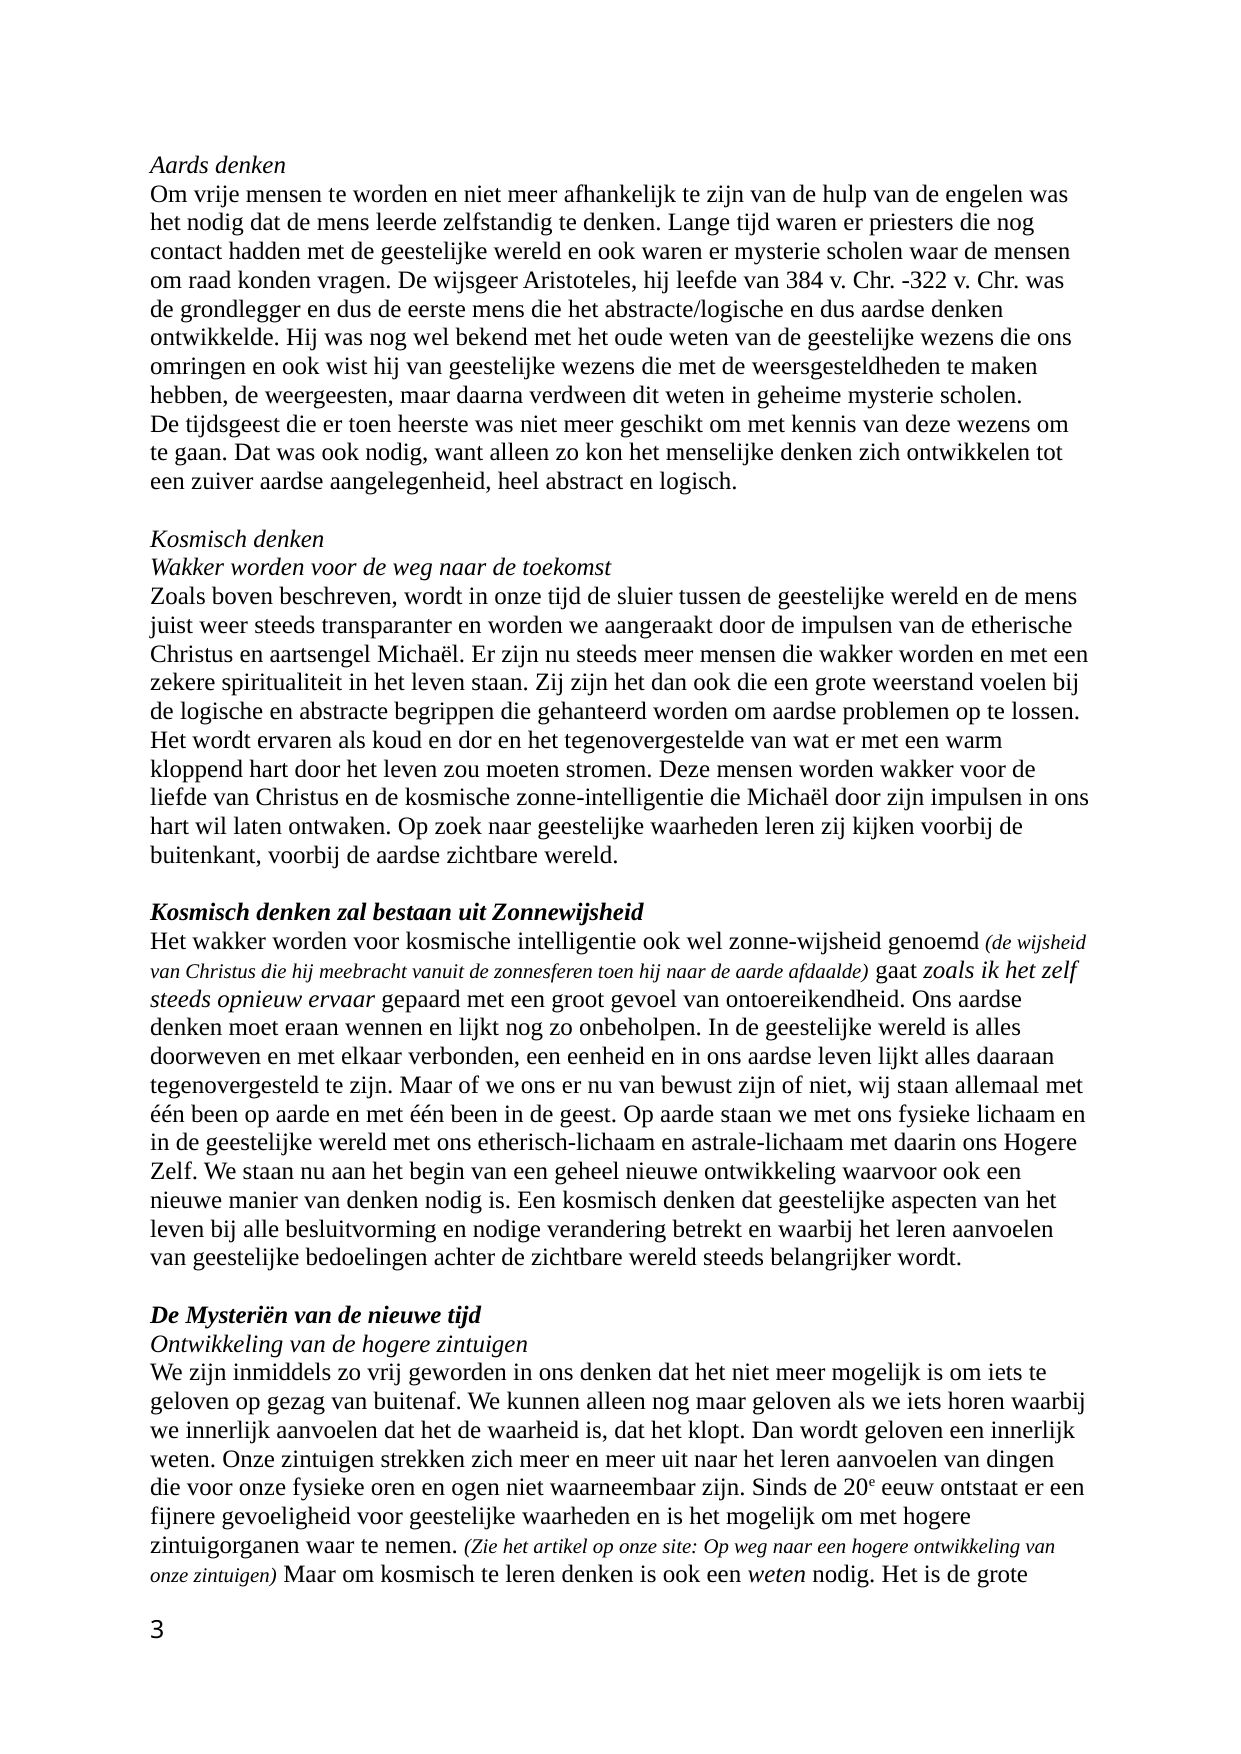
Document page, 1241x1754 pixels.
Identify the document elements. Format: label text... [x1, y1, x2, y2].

text Om vrije mensen te worden en niet meer afhankelijk te zijn van de hulp van de engelen was het nodig dat de mens leerde zelfstandig te denken. Lange tijd waren er priesters die nog contact hadden met de geestelijke wereld en ook waren er mysterie scholen waar de mensen om raad konden vragen. De wijsgeer Aristoteles, hij leefde van 384 v. Chr. -322 v. Chr. was de grondlegger en dus de eerste mens die het abstracte/logische en dus aardse denken ontwikkelde. Hij was nog wel bekend met het oude weten van de geestelijke wezens die ons omringen en ook wist hij van geestelijke wezens die met de weersgesteldheden te maken hebben, de weergeesten, maar daarna verdween dit weten in geheime mysterie scholen. De tijdsgeest die er toen heerste was niet meer geschikt om met kennis van deze wezens om te gaan. Dat was ook nodig, want alleen zo kon het menselijke denken zich ontwikkelen tot een zuiver aardse aangelegenheid, heel abstract en logisch. [150, 179, 1090, 495]
text Het wakker worden voor kosmische intelligentie ook wel zonne-wijsheid genoemd (de wijsheid van Christus die hij meebracht vanuit de zonnesferen toen hij naar de aarde afdaalde) gaat zoals ik het zelf steeds opnieuw ervaar gepaard met een groot gevoel van ontoereikendheid. Ons aardse denken moet eraan wennen en lijkt nog zo onbeholpen. In de geestelijke wereld is alles doorweven en met elkaar verbonden, een eenheid en in ons aardse leven lijkt alles daaraan tegenovergesteld te zijn. Maar of we ons er nu van bewust zijn of niet, wij staan allemaal met één been op aarde en met één been in de geest. Op aarde staan we met ons fysieke lichaam en in de geestelijke wereld met ons etherisch-lichaam en astrale-lichaam met daarin ons Hogere Zelf. We staan nu aan het begin van een geheel nieuwe ontwikkeling waarvoor ook een nieuwe manier van denken nodig is. Een kosmisch denken dat geestelijke aspecten van het leven bij alle besluitvorming en nodige verandering betrekt en waarbij het leren aanvoelen van geestelijke bedoelingen achter de zichtbare wereld steeds belangrijker wordt. [150, 926, 1090, 1271]
text De Mysteriën van de nieuwe tijd [150, 1300, 1090, 1329]
text Aards denken [150, 150, 1090, 179]
text Kosmisch denken [150, 524, 1090, 552]
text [150, 1357, 1090, 1587]
text Zoals boven beschreven, wordt in onze tijd de sluier tussen de geestelijke wereld en de mens juist weer steeds transparanter en worden we aangeraakt door de impulsen van de etherische Christus en aartsengel Michaël. Er zijn nu steeds meer mensen die wakker worden en met een zekere spiritualiteit in het leven staan. Zij zijn het dan ook die een grote weerstand voelen bij de logische en abstracte begrippen die gehanteerd worden om aardse problemen op te lossen. Het wordt ervaren als koud en dor en het tegenovergestelde van wat er met een warm kloppend hart door het leven zou moeten stromen. Deze mensen worden wakker voor de liefde van Christus en de kosmische zonne-intelligentie die Michaël door zijn impulsen in ons hart wil laten ontwaken. Op zoek naar geestelijke waarheden leren zij kijken voorbij de buitenkant, voorbij de aardse zichtbare wereld. [150, 581, 1090, 869]
text Ontwikkeling van de hogere zintuigen [150, 1329, 1090, 1357]
text Kosmisch denken zal bestaan uit Zonnewijsheid [150, 897, 1090, 926]
text Wakker worden voor de weg naar de toekomst [150, 552, 1090, 581]
